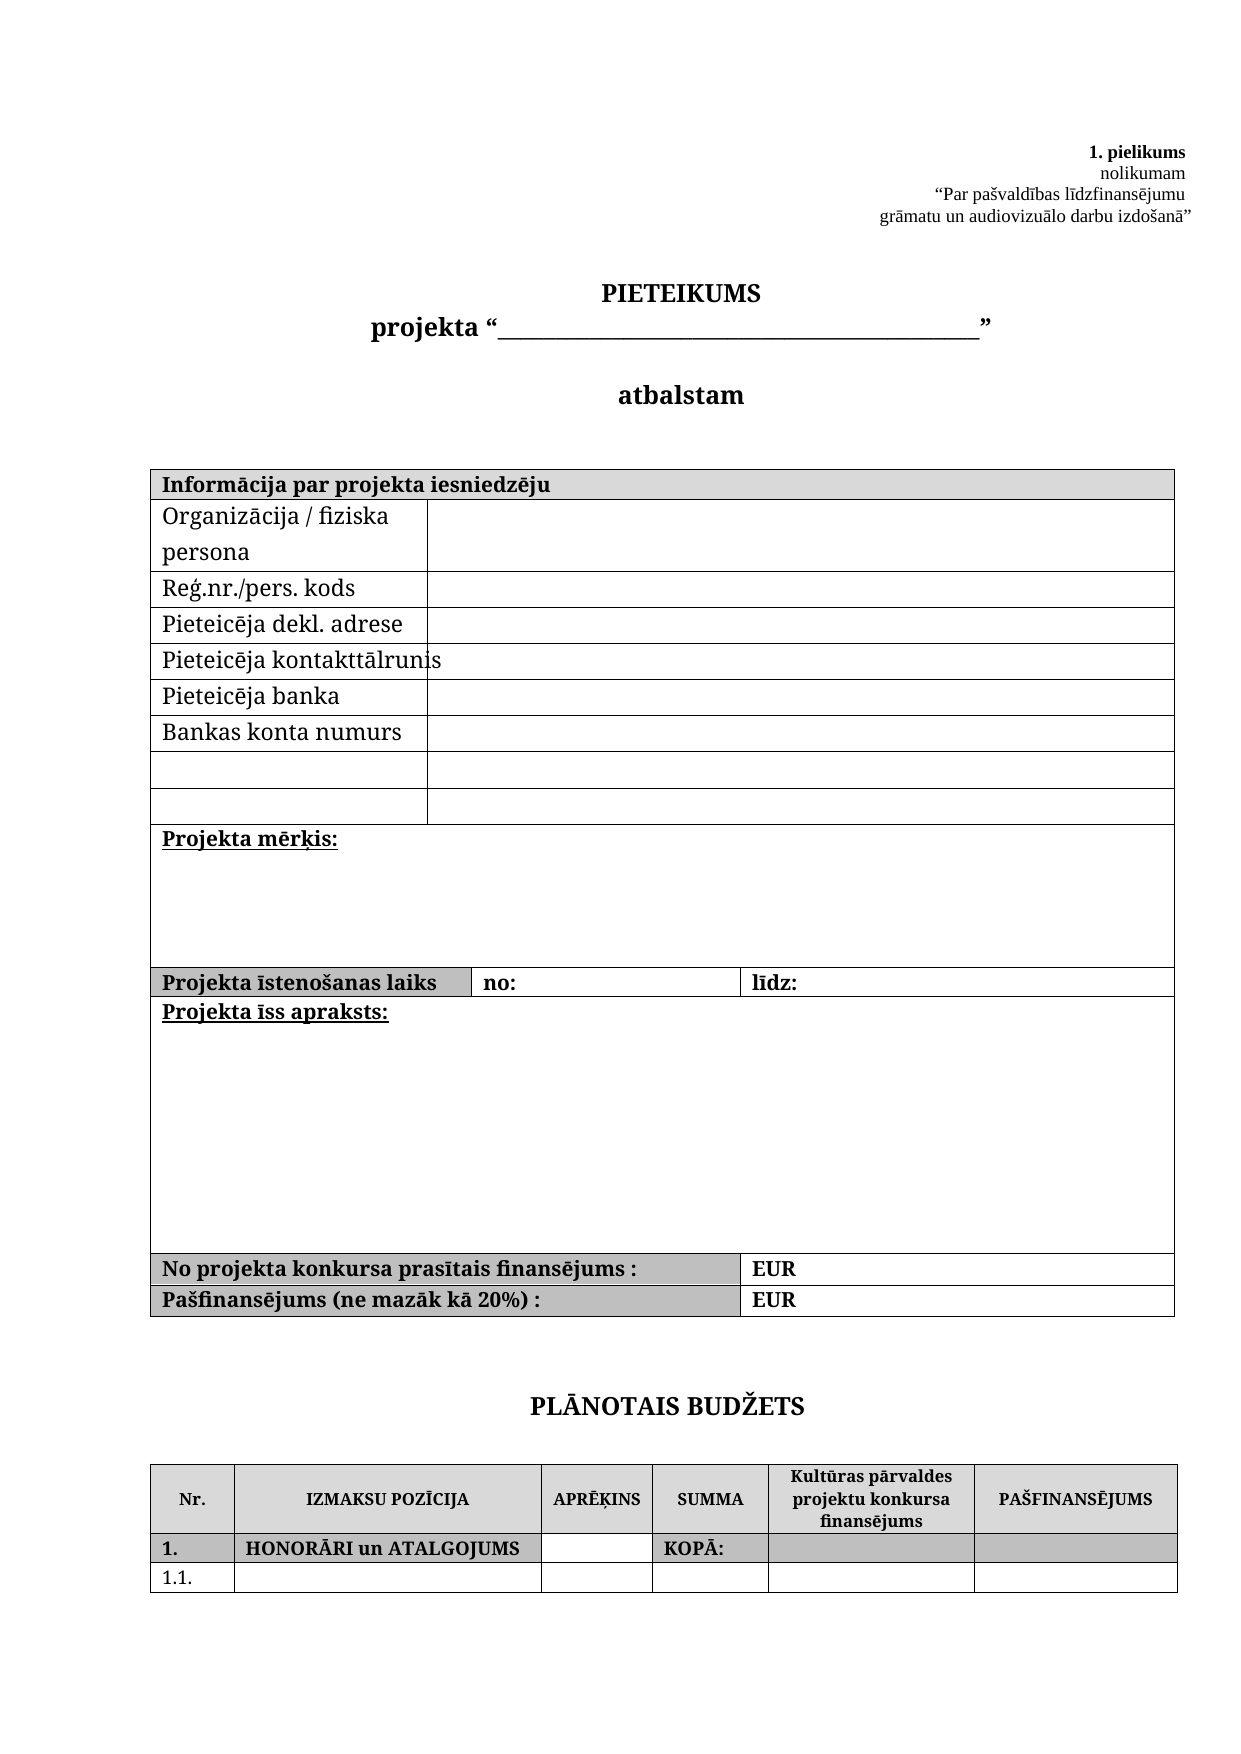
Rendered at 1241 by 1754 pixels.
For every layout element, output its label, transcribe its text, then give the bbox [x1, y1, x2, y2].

table_cell [542, 1534, 652, 1562]
text PLĀNOTAIS BUDŽETS [150, 1388, 1185, 1422]
table_header Kultūras pārvaldes projektu konkursa finansējums [769, 1465, 974, 1533]
table_cell [428, 644, 1174, 679]
table_cell no: [472, 968, 740, 996]
table_cell No projekta konkursa prasītais finansējums : [151, 1254, 740, 1284]
table_cell [769, 1563, 974, 1592]
text atbalstam [150, 378, 1212, 412]
text PIETEIKUMS [150, 276, 1212, 309]
table_cell 1. [151, 1534, 234, 1562]
table_cell [235, 1563, 541, 1592]
text projekta “__________________________________________” [150, 309, 1212, 344]
table_cell [769, 1534, 974, 1562]
text “Par pašvaldības līdzfinansējumu [150, 184, 1185, 205]
text grāmatu un audiovizuālo darbu izdošanā” [150, 205, 1212, 227]
table_cell [542, 1563, 652, 1592]
table_cell [428, 752, 1174, 787]
table_cell Pieteicēja banka [151, 680, 427, 715]
table_cell [151, 752, 427, 787]
table_cell KOPĀ: [653, 1534, 768, 1562]
text nolikumam [150, 163, 1185, 184]
table_cell [653, 1563, 768, 1592]
table_header IZMAKSU POZĪCIJA [235, 1465, 541, 1533]
table_cell Projekta mērķis: [151, 825, 1174, 967]
table_header SUMMA [653, 1465, 768, 1533]
table_cell Organizācija / fiziska persona [151, 500, 427, 571]
table_header APRĒĶINS [542, 1465, 652, 1533]
table_cell Pieteicēja kontakttālrunis [151, 644, 427, 679]
table_header Nr. [151, 1465, 234, 1533]
table_cell [428, 789, 1174, 823]
table_cell līdz: [741, 968, 1174, 996]
table_cell [975, 1563, 1177, 1592]
table_cell EUR [741, 1254, 1174, 1284]
table_cell Reģ.nr./pers. kods [151, 572, 427, 607]
table_header Informācija par projekta iesniedzēju [151, 470, 1174, 499]
table_cell HONORĀRI un ATALGOJUMS [235, 1534, 541, 1562]
table_cell Pašfinansējums (ne mazāk kā 20%) : [151, 1286, 740, 1316]
table_cell [428, 572, 1174, 607]
table_cell 1.1. [151, 1563, 234, 1592]
table_cell Pieteicēja dekl. adrese [151, 608, 427, 643]
text 1. pielikums [150, 141, 1185, 163]
table_cell [151, 789, 427, 823]
table_cell Bankas konta numurs [151, 716, 427, 751]
table_cell Projekta īstenošanas laiks [151, 968, 471, 996]
table_header PAŠFINANSĒJUMS [975, 1465, 1177, 1533]
table_cell [428, 500, 1174, 571]
table_cell [428, 716, 1174, 751]
table_cell [428, 680, 1174, 715]
table_cell EUR [741, 1286, 1174, 1316]
table_cell Projekta īss apraksts: [151, 997, 1174, 1253]
table_cell [975, 1534, 1177, 1562]
table_cell [428, 608, 1174, 643]
